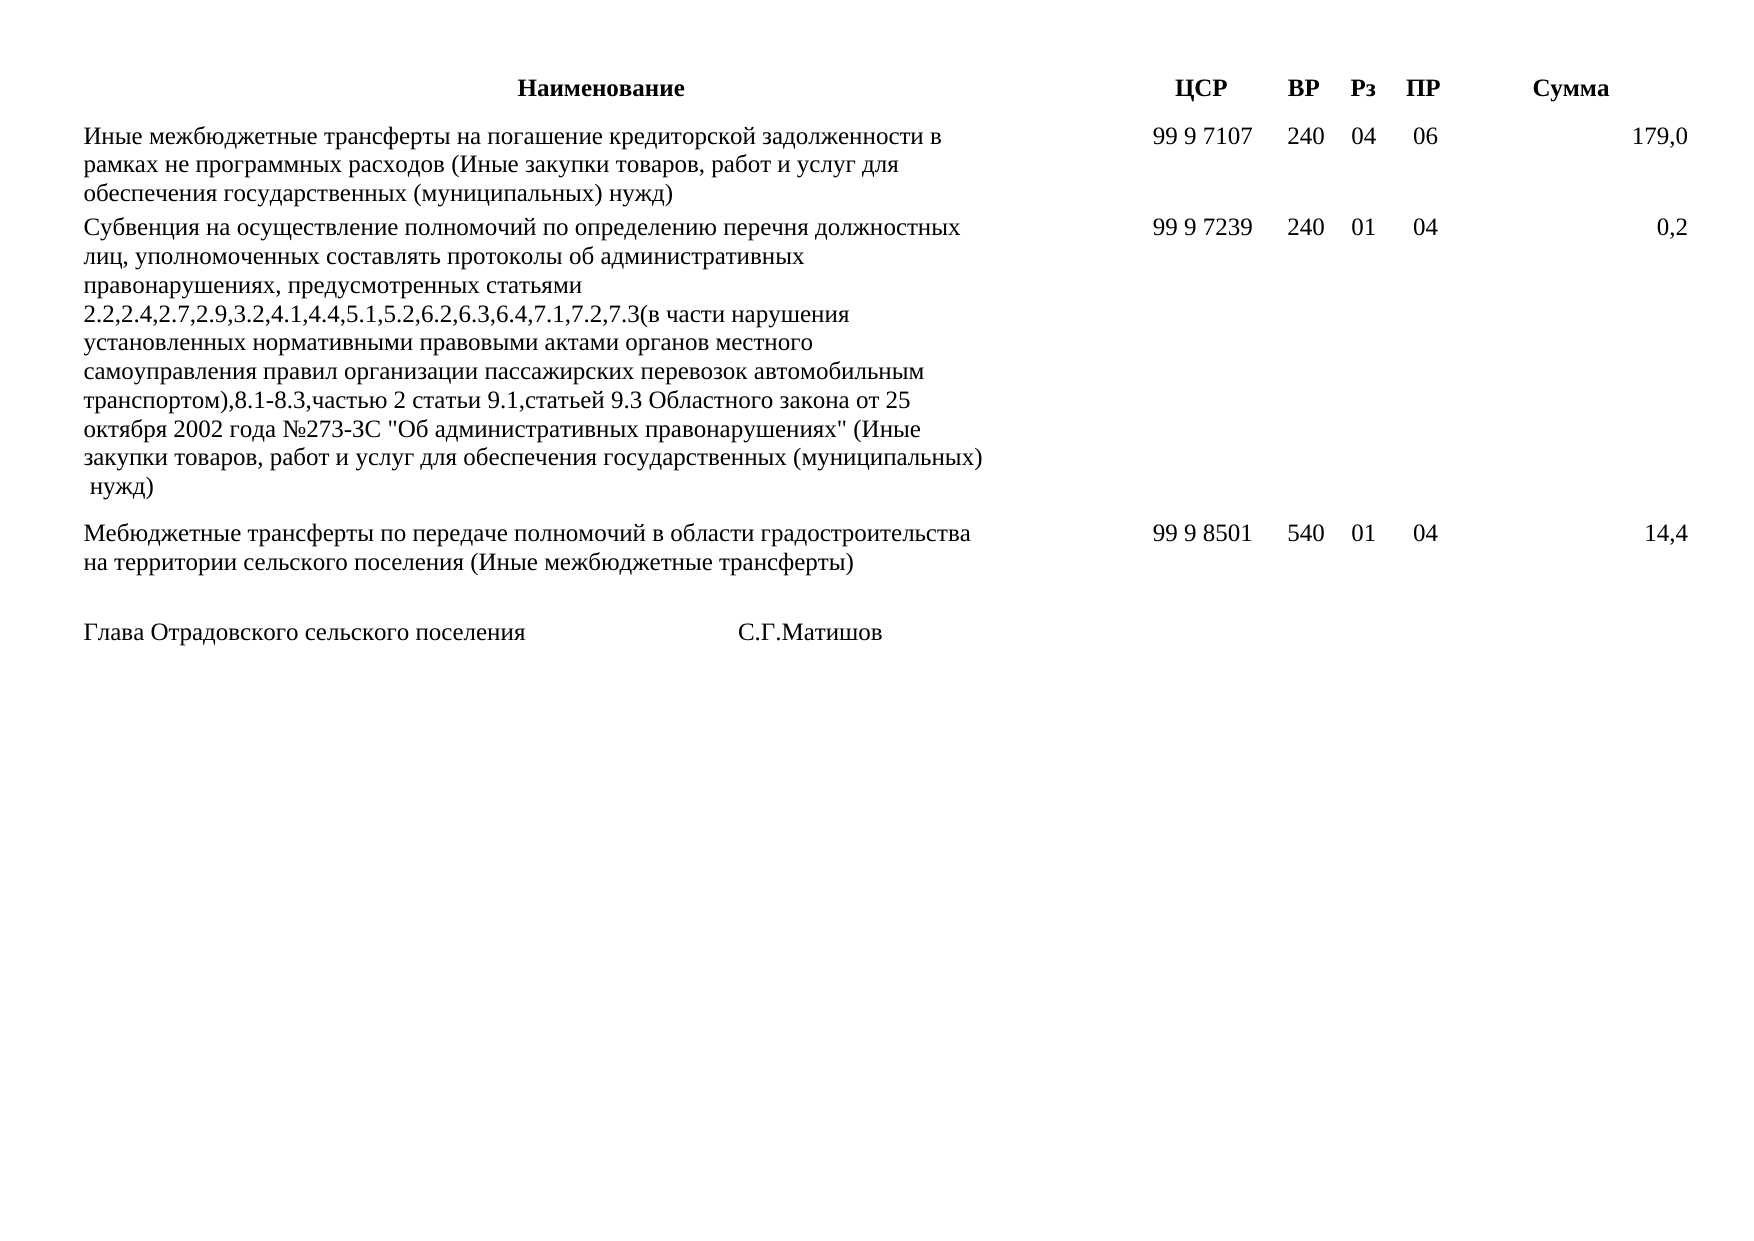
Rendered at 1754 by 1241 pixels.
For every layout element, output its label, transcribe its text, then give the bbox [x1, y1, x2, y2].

text 2.2,2.4,2.7,2.9,3.2,4.1,4.4,5.1,5.2,6.2,6.3,6.4,7.1,7.2,7.3(в части нарушения [74, 299, 1698, 327]
text на территории сельского поселения (Иные межбюджетные трансферты) [74, 547, 1698, 576]
text Наименование ЦСР ВР Рз ПР Сумма [74, 73, 1698, 102]
text нужд) [74, 471, 1698, 500]
text закупки товаров, работ и услуг для обеспечения государственных (муниципальных) [74, 442, 1698, 471]
text Субвенция на осуществление полномочий по определению перечня должностных 99 9 7239 240 01 04 0,2 [74, 212, 1698, 241]
text Глава Отрадовского сельского поселения С.Г.Матишов [74, 617, 1698, 646]
text транспортом),8.1-8.3,частью 2 статьи 9.1,статьей 9.3 Областного закона от 25 [74, 385, 1698, 414]
text октября 2002 года №273-ЗС "Об административных правонарушениях" (Иные [74, 414, 1698, 442]
text установленных нормативными правовыми актами органов местного [74, 327, 1698, 356]
text рамках не программных расходов (Иные закупки товаров, работ и услуг для [74, 149, 1698, 178]
text Иные межбюджетные трансферты на погашение кредиторской задолженности в 99 9 7107 240 04 06 179,0 [74, 121, 1698, 149]
text лиц, уполномоченных составлять протоколы об административных [74, 241, 1698, 270]
text правонарушениях, предусмотренных статьями [74, 270, 1698, 299]
text Мебюджетные трансферты по передаче полномочий в области градостроительства 99 9 8501 540 01 04 14,4 [74, 518, 1698, 547]
text обеспечения государственных (муниципальных) нужд) [74, 178, 1698, 207]
text самоуправления правил организации пассажирских перевозок автомобильным [74, 356, 1698, 385]
